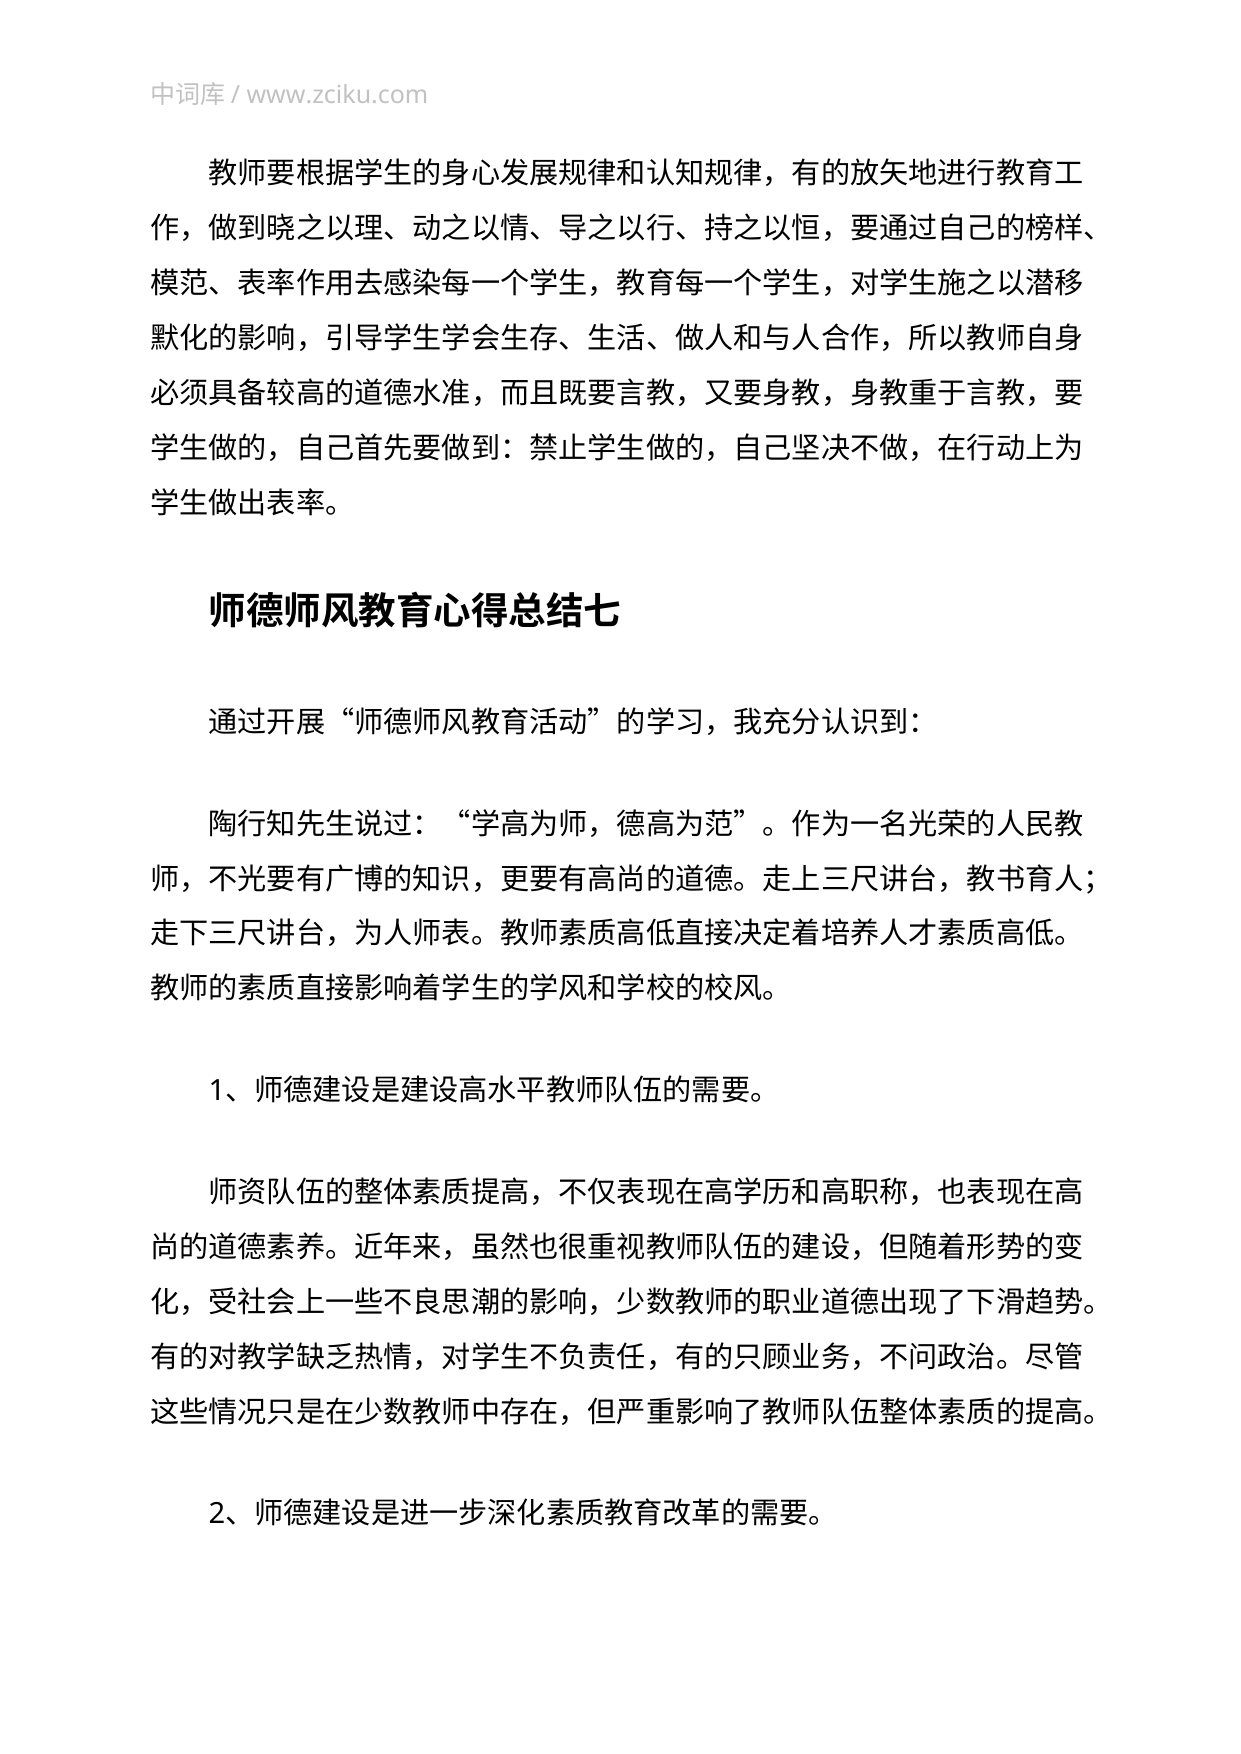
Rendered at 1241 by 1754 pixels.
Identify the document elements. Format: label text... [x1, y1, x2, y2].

text 师资队伍的整体素质提高，不仅表现在高学历和高职称，也表现在高尚的道德素养。近年来，虽然也很重视教师队伍的建设，但随着形势的变化，受社会上一些不良思潮的影响，少数教师的职业道德出现了下滑趋势。有的对教学缺乏热情，对学生不负责任，有的只顾业务，不问政治。尽管这些情况只是在少数教师中存在，但严重影响了教师队伍整体素质的提高。 [150, 1169, 1090, 1431]
text 陶行知先生说过：“学高为师，德高为范”。作为一名光荣的人民教师，不光要有广博的知识，更要有高尚的道德。走上三尺讲台，教书育人；走下三尺讲台，为人师表。教师素质高低直接决定着培养人才素质高低。教师的素质直接影响着学生的学风和学校的校风。 [150, 800, 1090, 1007]
text 教师要根据学生的身心发展规律和认知规律，有的放矢地进行教育工作，做到晓之以理、动之以情、导之以行、持之以恒，要通过自己的榜样、模范、表率作用去感染每一个学生，教育每一个学生，对学生施之以潜移默化的影响，引导学生学会生存、生活、做人和与人合作，所以教师自身必须具备较高的道德水准，而且既要言教，又要身教，身教重于言教，要学生做的，自己首先要做到：禁止学生做的，自己坚决不做，在行动上为学生做出表率。 [150, 150, 1090, 522]
text 通过开展“师德师风教育活动”的学习，我充分认识到： [150, 698, 1090, 741]
text 1、师德建设是建设高水平教师队伍的需要。 [150, 1067, 1090, 1109]
text 师德师风教育心得总结七 [150, 581, 1090, 635]
text 2、师德建设是进一步深化素质教育改革的需要。 [150, 1490, 1090, 1532]
